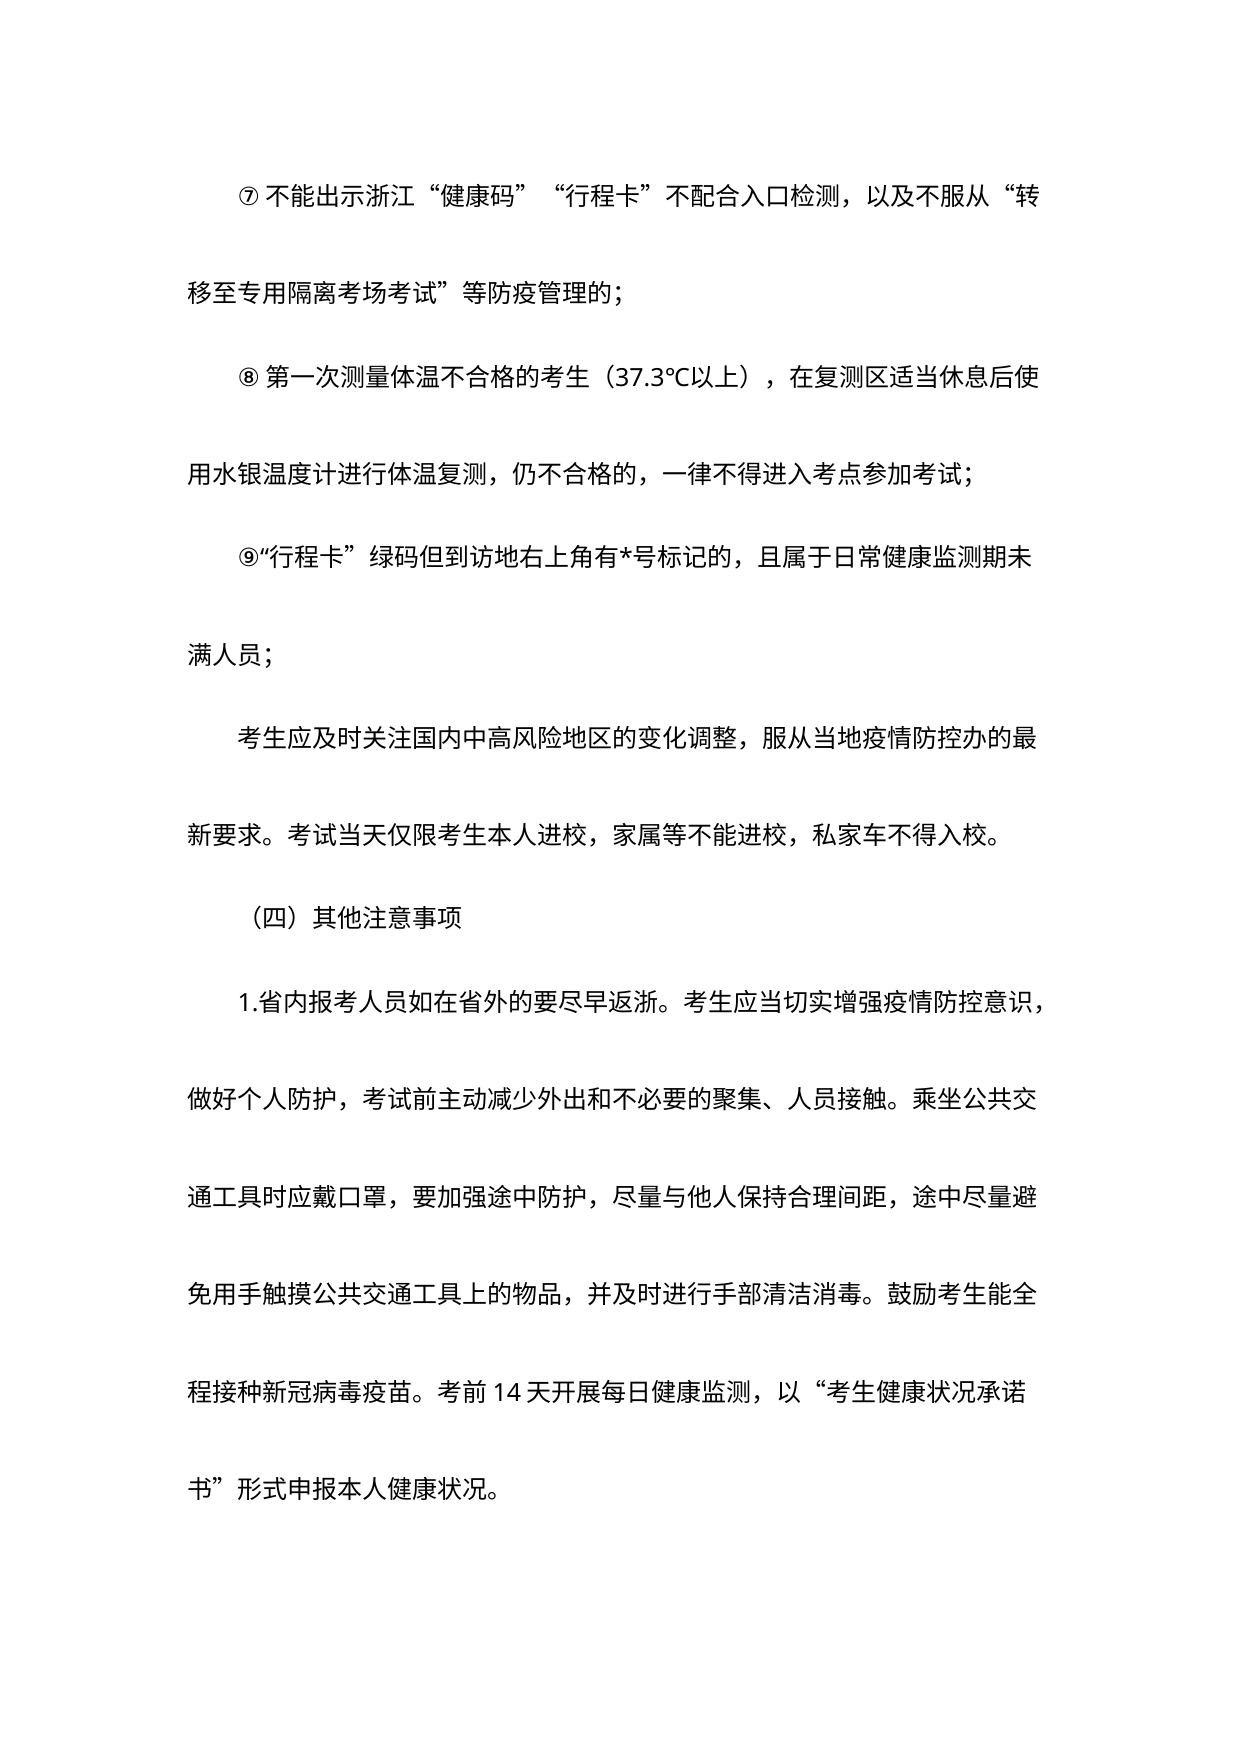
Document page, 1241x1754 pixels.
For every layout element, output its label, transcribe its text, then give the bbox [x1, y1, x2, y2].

text ⑨“行程卡”绿码但到访地右上角有*号标记的，且属于日常健康监测期未满人员； [187, 523, 1053, 686]
text ⑦不能出示浙江“健康码”“行程卡”不配合入口检测，以及不服从“转移至专用隔离考场考试”等防疫管理的； [187, 162, 1053, 324]
text 考生应及时关注国内中高风险地区的变化调整，服从当地疫情防控办的最新要求。考试当天仅限考生本人进校，家属等不能进校，私家车不得入校。 [187, 704, 1053, 866]
text ⑧第一次测量体温不合格的考生（37.3℃以上），在复测区适当休息后使用水银温度计进行体温复测，仍不合格的，一律不得进入考点参加考试； [187, 343, 1053, 505]
text 1.省内报考人员如在省外的要尽早返浙。考生应当切实增强疫情防控意识，做好个人防护，考试前主动减少外出和不必要的聚集、人员接触。乘坐公共交通工具时应戴口罩，要加强途中防护，尽量与他人保持合理间距，途中尽量避免用手触摸公共交通工具上的物品，并及时进行手部清洁消毒。鼓励考生能全程接种新冠病毒疫苗。考前14天开展每日健康监测，以“考生健康状况承诺书”形式申报本人健康状况。 [187, 968, 1053, 1520]
text （四）其他注意事项 [187, 884, 1053, 949]
